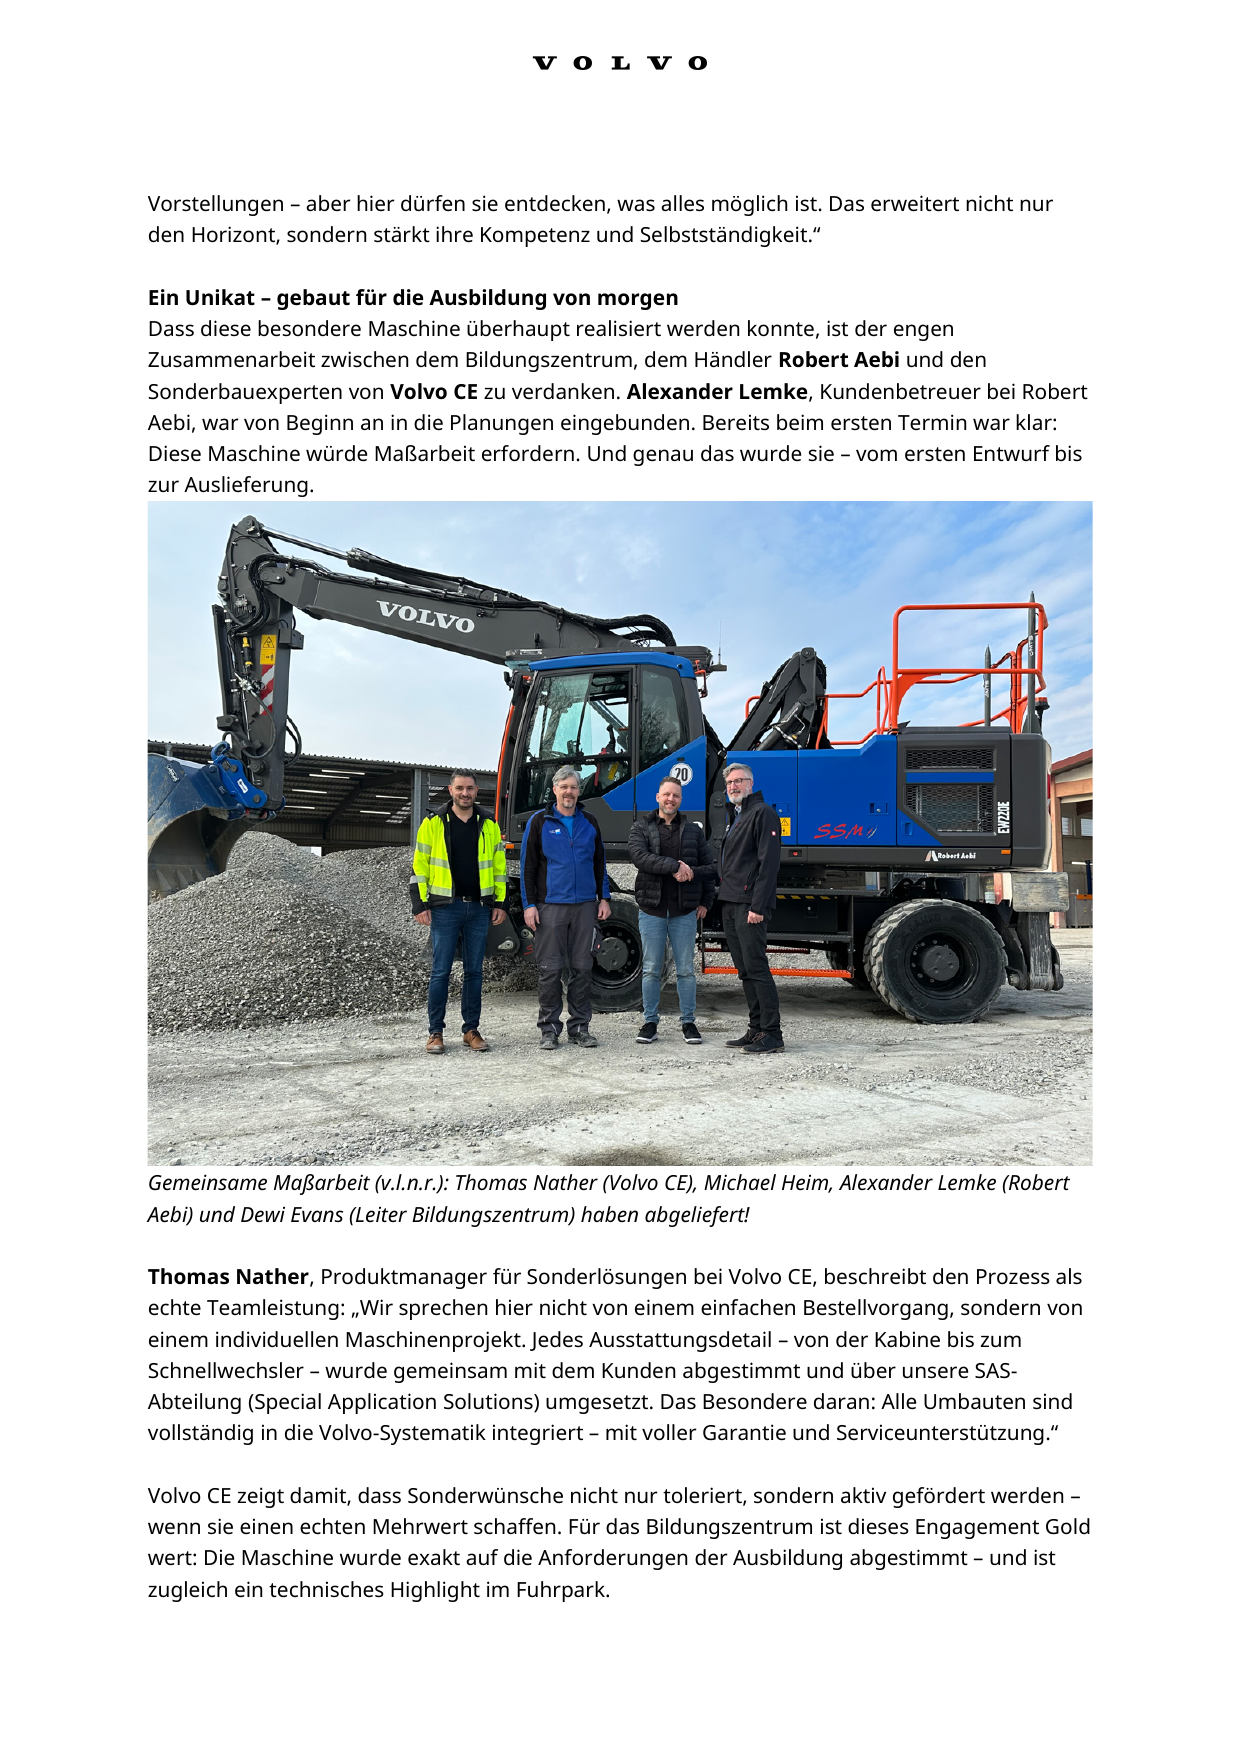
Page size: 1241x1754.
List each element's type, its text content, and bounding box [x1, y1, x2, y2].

text Volvo CE zeigt damit, dass Sonderwünsche nicht nur toleriert, sondern aktiv gefördert werden – wenn sie einen echten Mehrwert schaffen. Für das Bildungszentrum ist dieses Engagement Gold wert: Die Maschine wurde exakt auf die Anforderungen der Ausbildung abgestimmt – und ist zugleich ein technisches Highlight im Fuhrpark. [148, 1481, 1093, 1603]
picture [532, 56, 707, 70]
text Thomas Nather, Produktmanager für Sonderlösungen bei Volvo CE, beschreibt den Prozess als echte Teamleistung: „Wir sprechen hier nicht von einem einfachen Bestellvorgang, sondern von einem individuellen Maschinenprojekt. Jedes Ausstattungsdetail – von der Kabine bis zum Schnellwechsler – wurde gemeinsam mit dem Kunden abgestimmt und über unsere SAS-Abteilung (Special Application Solutions) umgesetzt. Das Besondere daran: Alle Umbauten sind vollständig in die Volvo-Systematik integriert – mit voller Garantie und Serviceunterstützung.“ [148, 1262, 1093, 1447]
text Dass diese besondere Maschine überhaupt realisiert werden konnte, ist der engen Zusammenarbeit zwischen dem Bildungszentrum, dem Händler Robert Aebi und den Sonderbauexperten von Volvo CE zu verdanken. Alexander Lemke, Kundenbetreuer bei Robert Aebi, war von Beginn an in die Planungen eingebunden. Bereits beim ersten Termin war klar: Diese Maschine würde Maßarbeit erfordern. Und genau das wurde sie – vom ersten Entwurf bis zur Auslieferung. [148, 314, 1093, 499]
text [148, 189, 1093, 249]
text Gemeinsame Maßarbeit (v.l.n.r.): Thomas Nather (Volvo CE), Michael Heim, Alexander Lemke (Robert Aebi) und Dewi Evans (Leiter Bildungszentrum) haben abgeliefert! [148, 1168, 1093, 1228]
picture [147, 501, 1093, 1166]
text Ein Unikat – gebaut für die Ausbildung von morgen [148, 283, 1093, 312]
